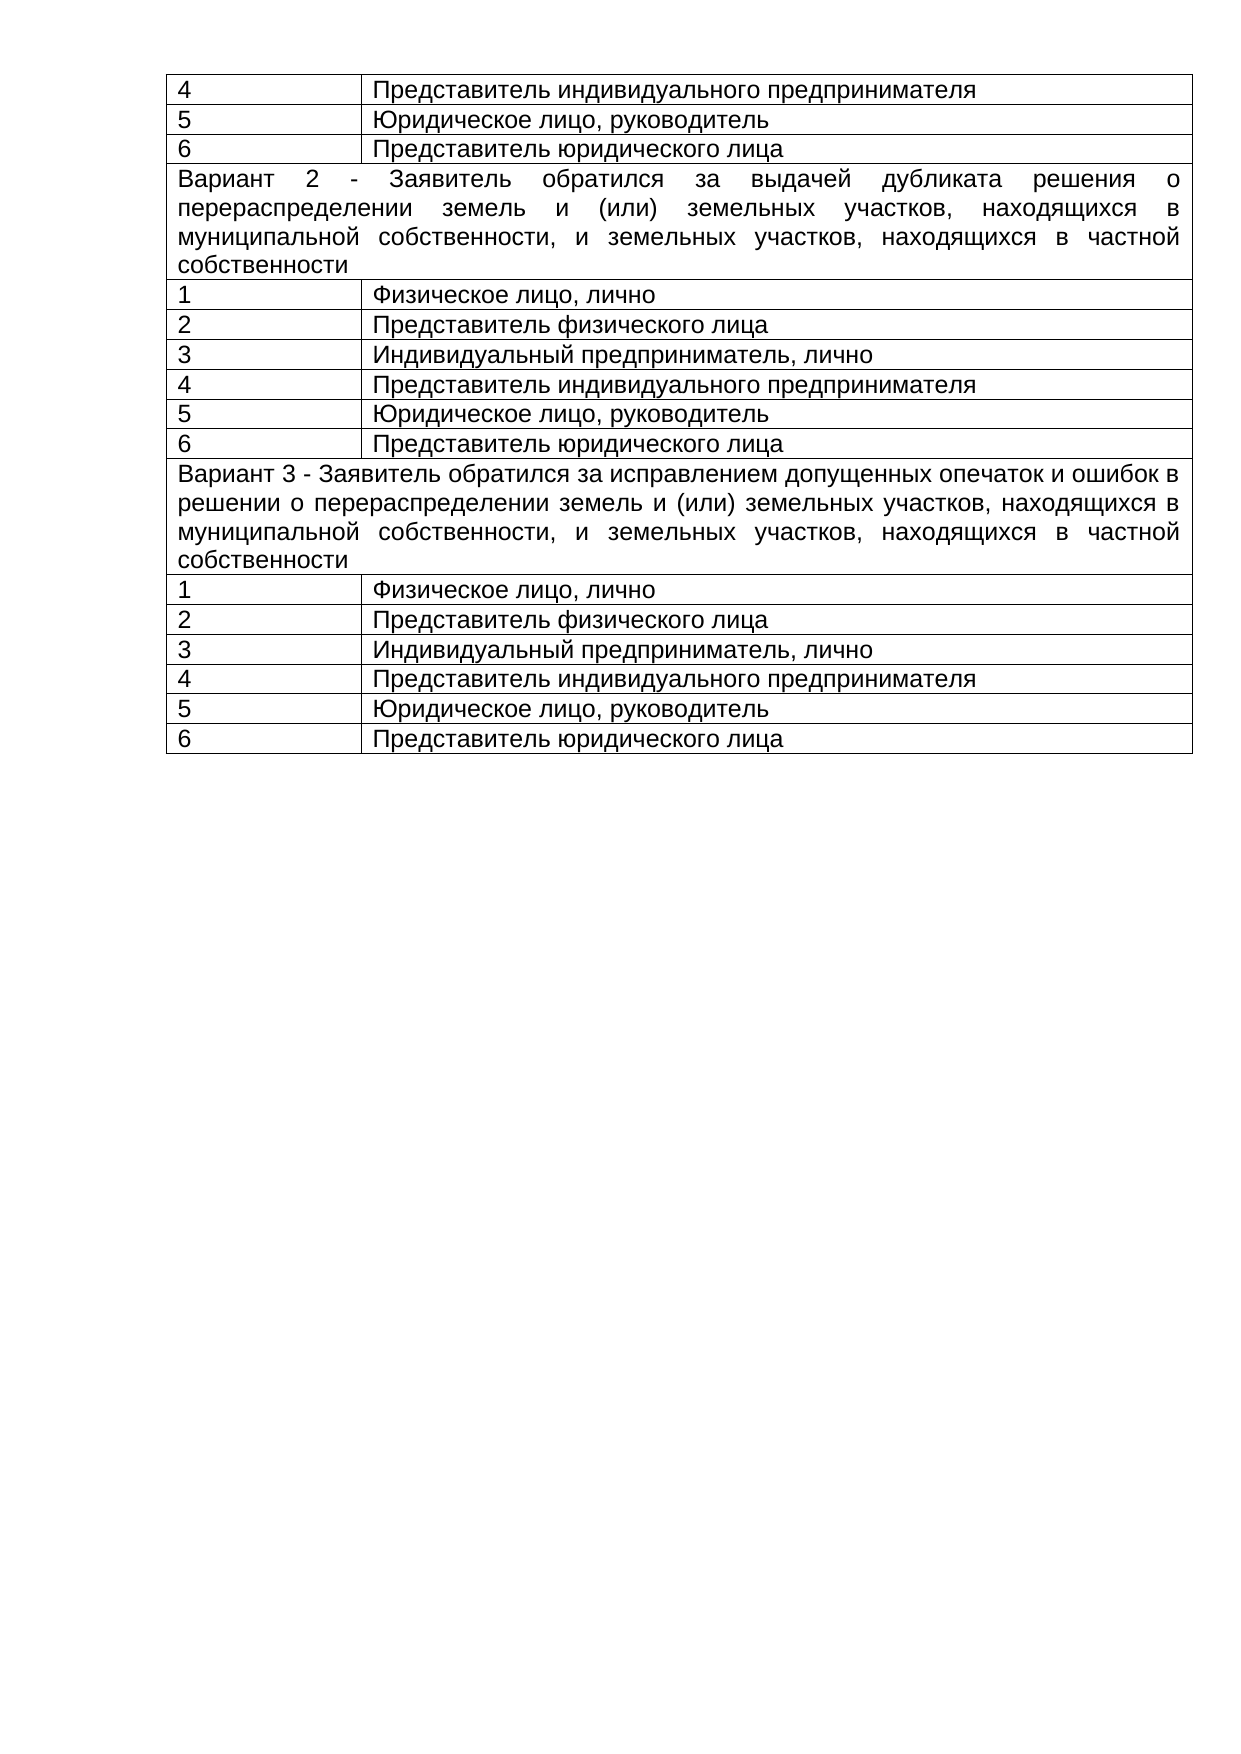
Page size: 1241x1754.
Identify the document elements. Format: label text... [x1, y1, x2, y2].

table_cell 6 [167, 724, 361, 753]
table_cell Юридическое лицо, руководитель [362, 694, 1192, 723]
table_cell Физическое лицо, лично [362, 280, 1192, 309]
table_cell 5 [167, 105, 361, 133]
table_cell 5 [167, 694, 361, 723]
table_cell Представитель физического лица [362, 310, 1192, 339]
table_cell 4 [167, 370, 361, 398]
table_cell 4 [167, 665, 361, 693]
table_cell Вариант 2 - Заявитель обратился за выдачей дубликата решения о перераспределении земель и (или) земельных участков, находящихся в муниципальной собственности, и земельных участков, находящихся в частной собственности [167, 164, 1192, 279]
table_cell Вариант 3 - Заявитель обратился за исправлением допущенных опечаток и ошибок в решении о перераспределении земель и (или) земельных участков, находящихся в муниципальной собственности, и земельных участков, находящихся в частной собственности [167, 459, 1192, 574]
table_cell 5 [167, 400, 361, 428]
table_cell Представитель юридического лица [362, 724, 1192, 753]
table_cell Представитель индивидуального предпринимателя [362, 370, 1192, 398]
table_cell 4 [167, 75, 361, 104]
table_cell 3 [167, 340, 361, 369]
table_cell 6 [167, 429, 361, 458]
table_cell 1 [167, 280, 361, 309]
table_cell 6 [167, 135, 361, 163]
table_cell Индивидуальный предприниматель, лично [362, 340, 1192, 369]
table_cell Представитель индивидуального предпринимателя [362, 665, 1192, 693]
table_cell Представитель юридического лица [362, 429, 1192, 458]
table_cell Представитель юридического лица [362, 135, 1192, 163]
table_cell Физическое лицо, лично [362, 575, 1192, 604]
table_cell 1 [167, 575, 361, 604]
table_cell 2 [167, 310, 361, 339]
table_cell Представитель индивидуального предпринимателя [362, 75, 1192, 104]
table_cell Представитель физического лица [362, 605, 1192, 634]
table_cell Юридическое лицо, руководитель [362, 400, 1192, 428]
table_cell Индивидуальный предприниматель, лично [362, 635, 1192, 663]
table_cell Юридическое лицо, руководитель [362, 105, 1192, 133]
table_cell 2 [167, 605, 361, 634]
table_cell 3 [167, 635, 361, 663]
